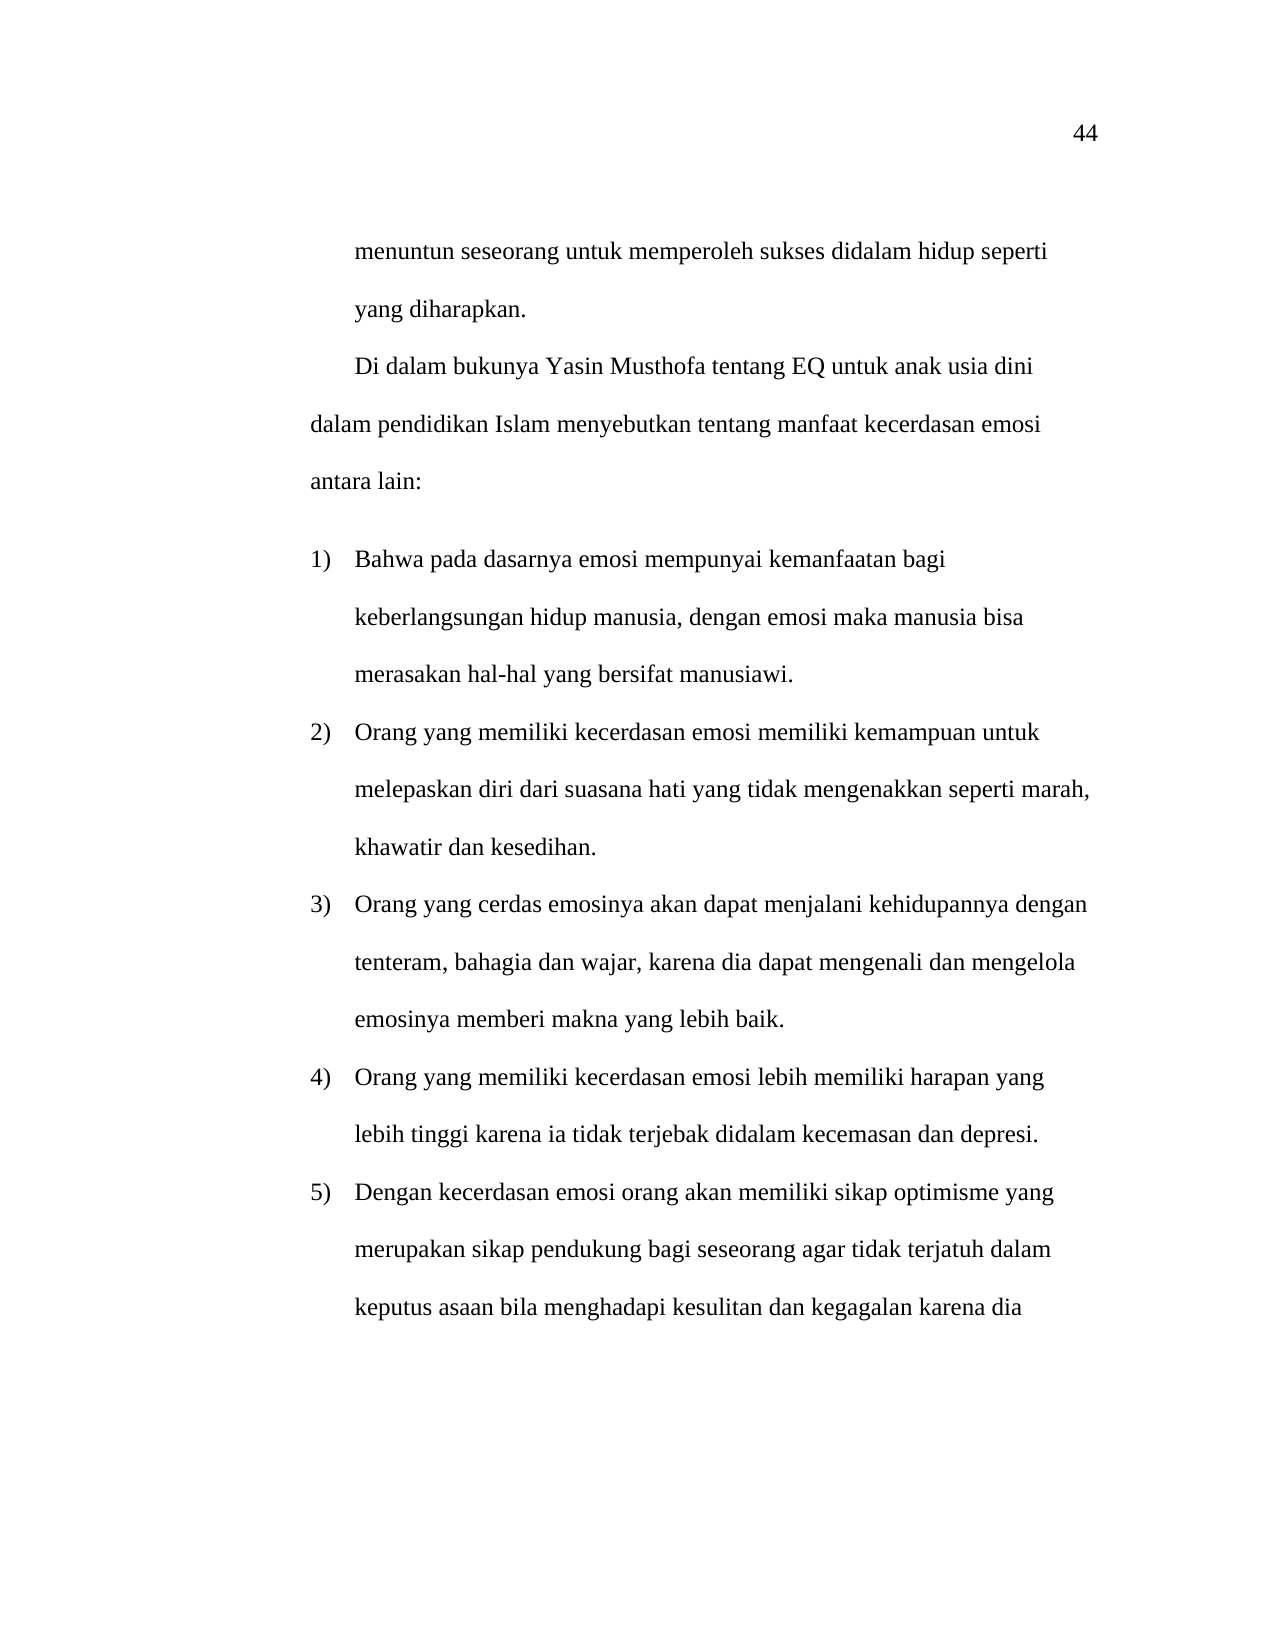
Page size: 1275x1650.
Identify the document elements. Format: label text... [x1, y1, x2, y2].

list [310, 236, 1098, 322]
text Di dalam bukunya Yasin Musthofa tentang EQ untuk anak usia dini dalam pendidikan Islam menyebutkan tentang manfaat kecerdasan emosi antara lain: [310, 351, 1098, 495]
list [310, 1177, 1098, 1321]
list Orang yang cerdas emosinya akan dapat menjalani kehidupannya dengan tenteram, bahagia dan wajar, karena dia dapat mengenali dan mengelola emosinya memberi makna yang lebih baik. [310, 889, 1098, 1033]
list Orang yang memiliki kecerdasan emosi lebih memiliki harapan yang lebih tinggi karena ia tidak terjebak didalam kecemasan dan depresi. [310, 1062, 1098, 1148]
list Orang yang memiliki kecerdasan emosi memiliki kemampuan untuk melepaskan diri dari suasana hati yang tidak mengenakkan seperti marah, khawatir dan kesedihan. [310, 717, 1098, 861]
list Bahwa pada dasarnya emosi mempunyai kemanfaatan bagi keberlangsungan hidup manusia, dengan emosi maka manusia bisa merasakan hal-hal yang bersifat manusiawi. [310, 544, 1098, 688]
